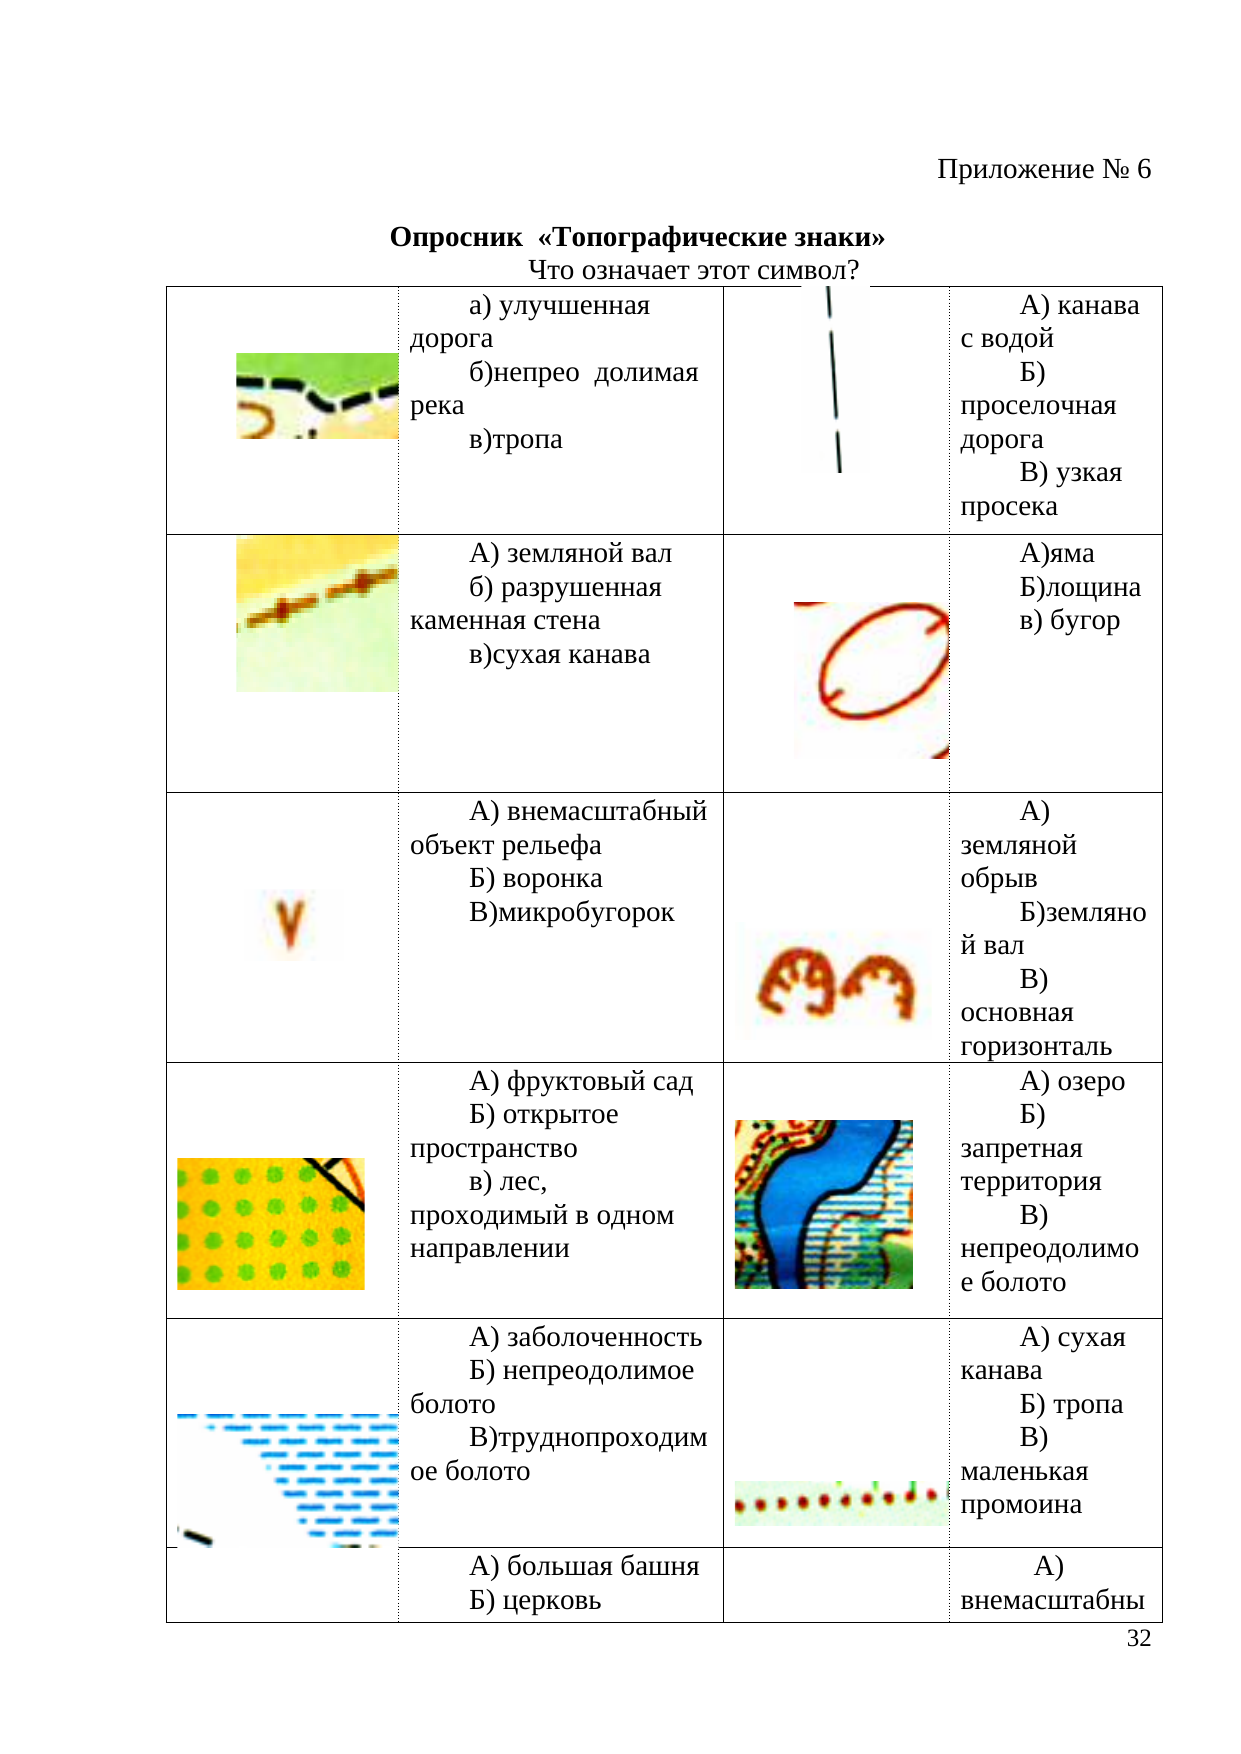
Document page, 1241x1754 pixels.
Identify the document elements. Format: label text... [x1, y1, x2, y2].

table_cell [724, 1548, 949, 1622]
table_cell [167, 793, 399, 1062]
table_cell [167, 1063, 399, 1318]
picture [801, 286, 870, 473]
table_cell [399, 1548, 723, 1622]
picture [177, 1414, 399, 1548]
table_cell [167, 1548, 399, 1622]
table_cell А) земляной вал б) разрушенная каменная стена в)сухая канава [399, 535, 723, 792]
table_header А) канава с водой Б) проселочная дорога В) узкая просека [949, 287, 1162, 534]
table_cell [724, 1063, 949, 1318]
table_cell А) заболоченность Б) непреодолимое болото В)труднопроходимое болото [399, 1319, 723, 1547]
text Опросник «Топографические знаки» [177, 219, 1152, 252]
table_cell А) сухая канава Б) тропа В) маленькая промоина [949, 1319, 1162, 1547]
table_cell [167, 1319, 399, 1547]
picture [734, 1481, 949, 1526]
table_cell [724, 793, 949, 1062]
table_cell [724, 1319, 949, 1547]
picture [734, 1120, 913, 1289]
table_cell [724, 535, 949, 792]
table_cell [167, 535, 399, 792]
picture [236, 535, 399, 692]
table_cell А) внемасштабный объект рельефа Б) воронка В)микробугорок [399, 793, 723, 1062]
picture [734, 922, 932, 1040]
picture [793, 602, 949, 759]
table_cell А) земляной обрыв Б)земляной вал В) основная горизонталь [949, 793, 1162, 1062]
table_cell А)яма Б)лощина в) бугор [949, 535, 1162, 792]
text Приложение № 6 [177, 152, 1152, 185]
picture [177, 1158, 365, 1290]
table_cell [949, 1548, 1162, 1622]
table_header [167, 287, 399, 534]
table_cell А) озеро Б) запретная территория В) непреодолимое болото [949, 1063, 1162, 1318]
table_header [724, 287, 949, 534]
table_cell А) фруктовый сад Б) открытое пространство в) лес, проходимый в одном направлении [399, 1063, 723, 1318]
table_header а) улучшенная дорога б)непрео долимая река в)тропа [399, 287, 723, 534]
picture [243, 889, 344, 961]
picture [236, 353, 399, 439]
text Что означает этот символ? [177, 252, 1152, 286]
